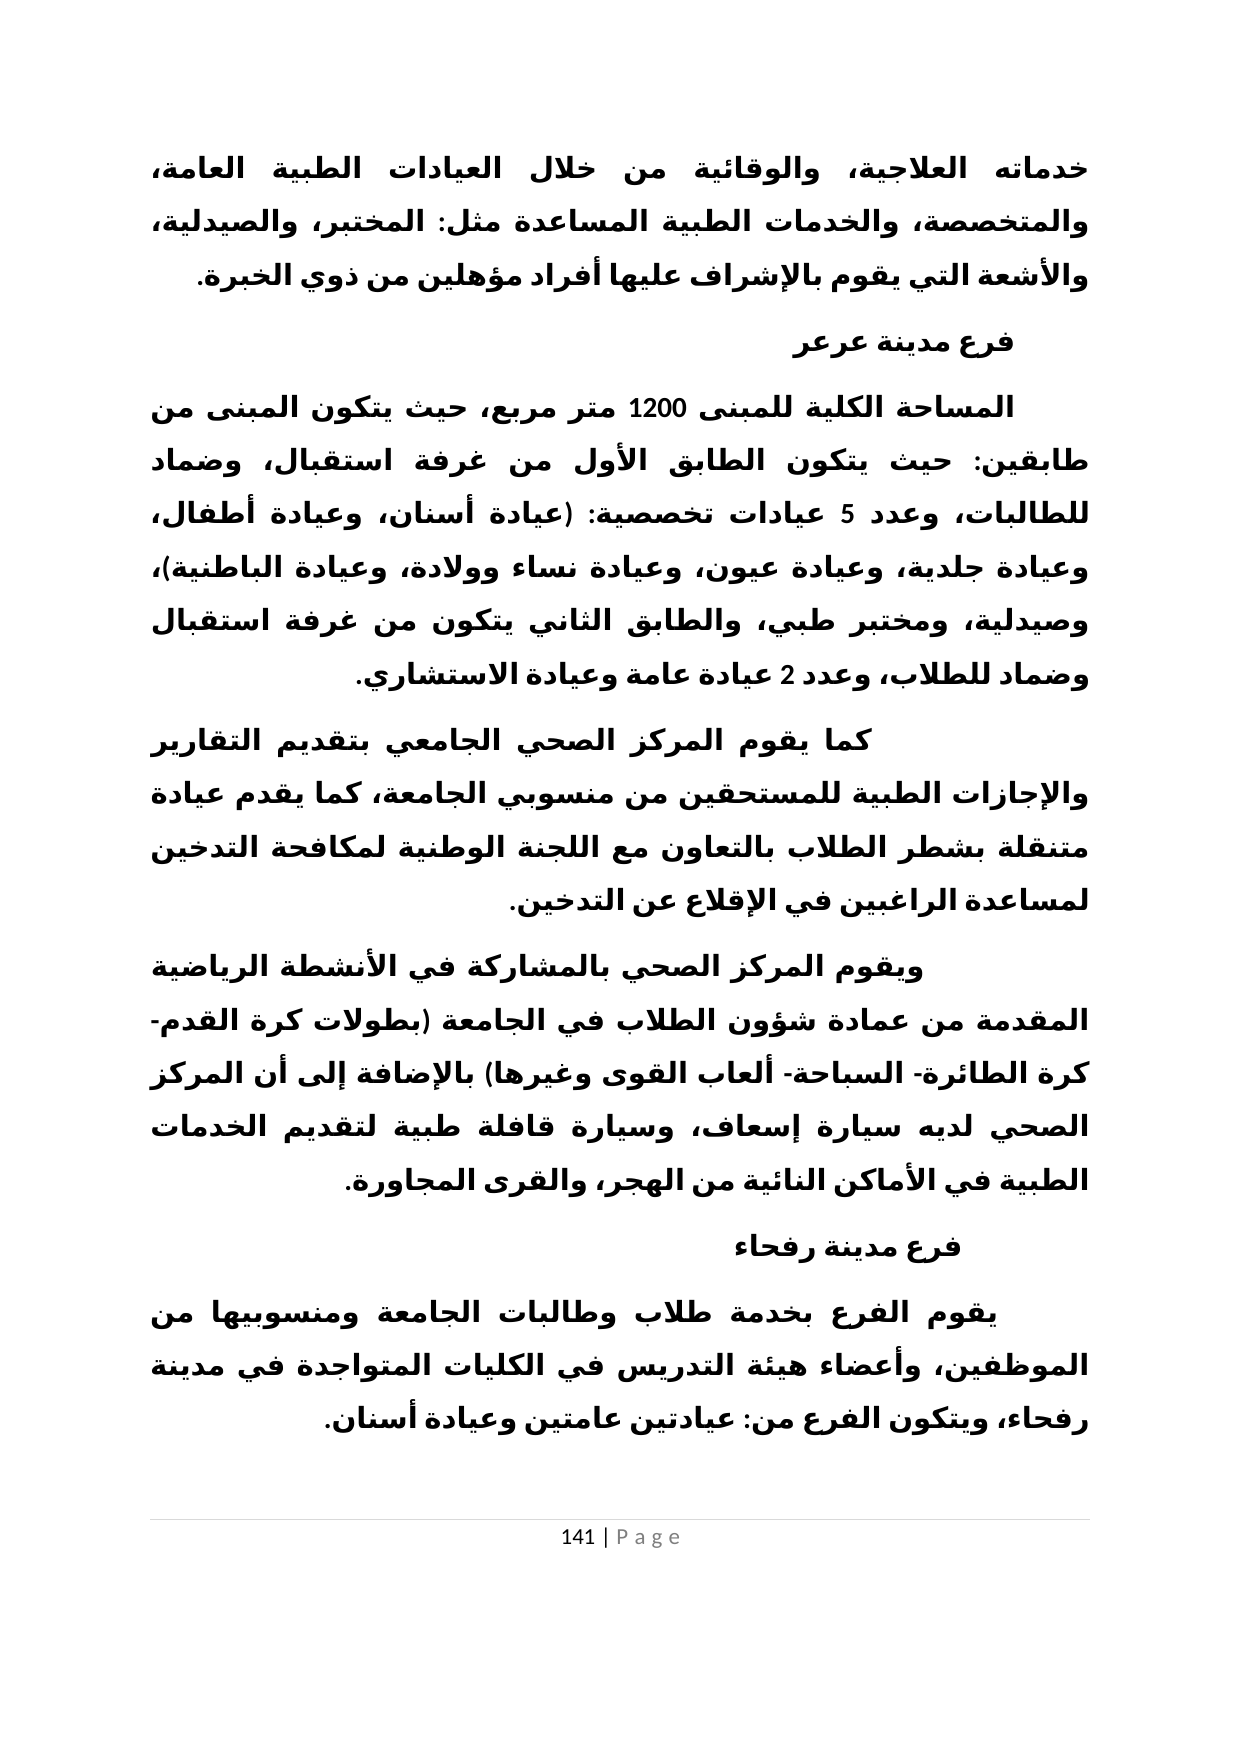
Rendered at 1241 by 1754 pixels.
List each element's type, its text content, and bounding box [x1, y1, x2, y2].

text المساحة الكلية للمبنى 1200 متر مربع، حيث يتكون المبنى من طابقين: حيث يتكون الطابق الأول من غرفة استقبال، وضماد للطالبات، وعدد 5 عيادات تخصصية: (عيادة أسنان، وعيادة أطفال، وعيادة جلدية، وعيادة عيون، وعيادة نساء وولادة، وعيادة الباطنية)، وصيدلية، ومختبر طبي، والطابق الثاني يتكون من غرفة استقبال وضماد للطلاب، وعدد 2 عيادة عامة وعيادة الاستشاري. [150, 389, 1090, 692]
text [150, 150, 1090, 292]
text فرع مدينة رفحاء [150, 1228, 1090, 1263]
text فرع مدينة عرعر [150, 323, 1090, 358]
text يقوم الفرع بخدمة طلاب وطالبات الجامعة ومنسوبيها من الموظفين، وأعضاء هيئة التدريس في الكليات المتواجدة في مدينة رفحاء، ويتكون الفرع من: عيادتين عامتين وعيادة أسنان. [150, 1294, 1090, 1436]
text ويقوم المركز الصحي بالمشاركة في الأنشطة الرياضية المقدمة من عمادة شؤون الطلاب في الجامعة (بطولات كرة القدم- كرة الطائرة- السباحة- ألعاب القوى وغيرها) بالإضافة إلى أن المركز الصحي لديه سيارة إسعاف، وسيارة قافلة طبية لتقديم الخدمات الطبية في الأماكن النائية من الهجر، والقرى المجاورة. [150, 948, 1090, 1197]
text كما يقوم المركز الصحي الجامعي بتقديم التقارير والإجازات الطبية للمستحقين من منسوبي الجامعة، كما يقدم عيادة متنقلة بشطر الطلاب بالتعاون مع اللجنة الوطنية لمكافحة التدخين لمساعدة الراغبين في الإقلاع عن التدخين. [150, 722, 1090, 918]
